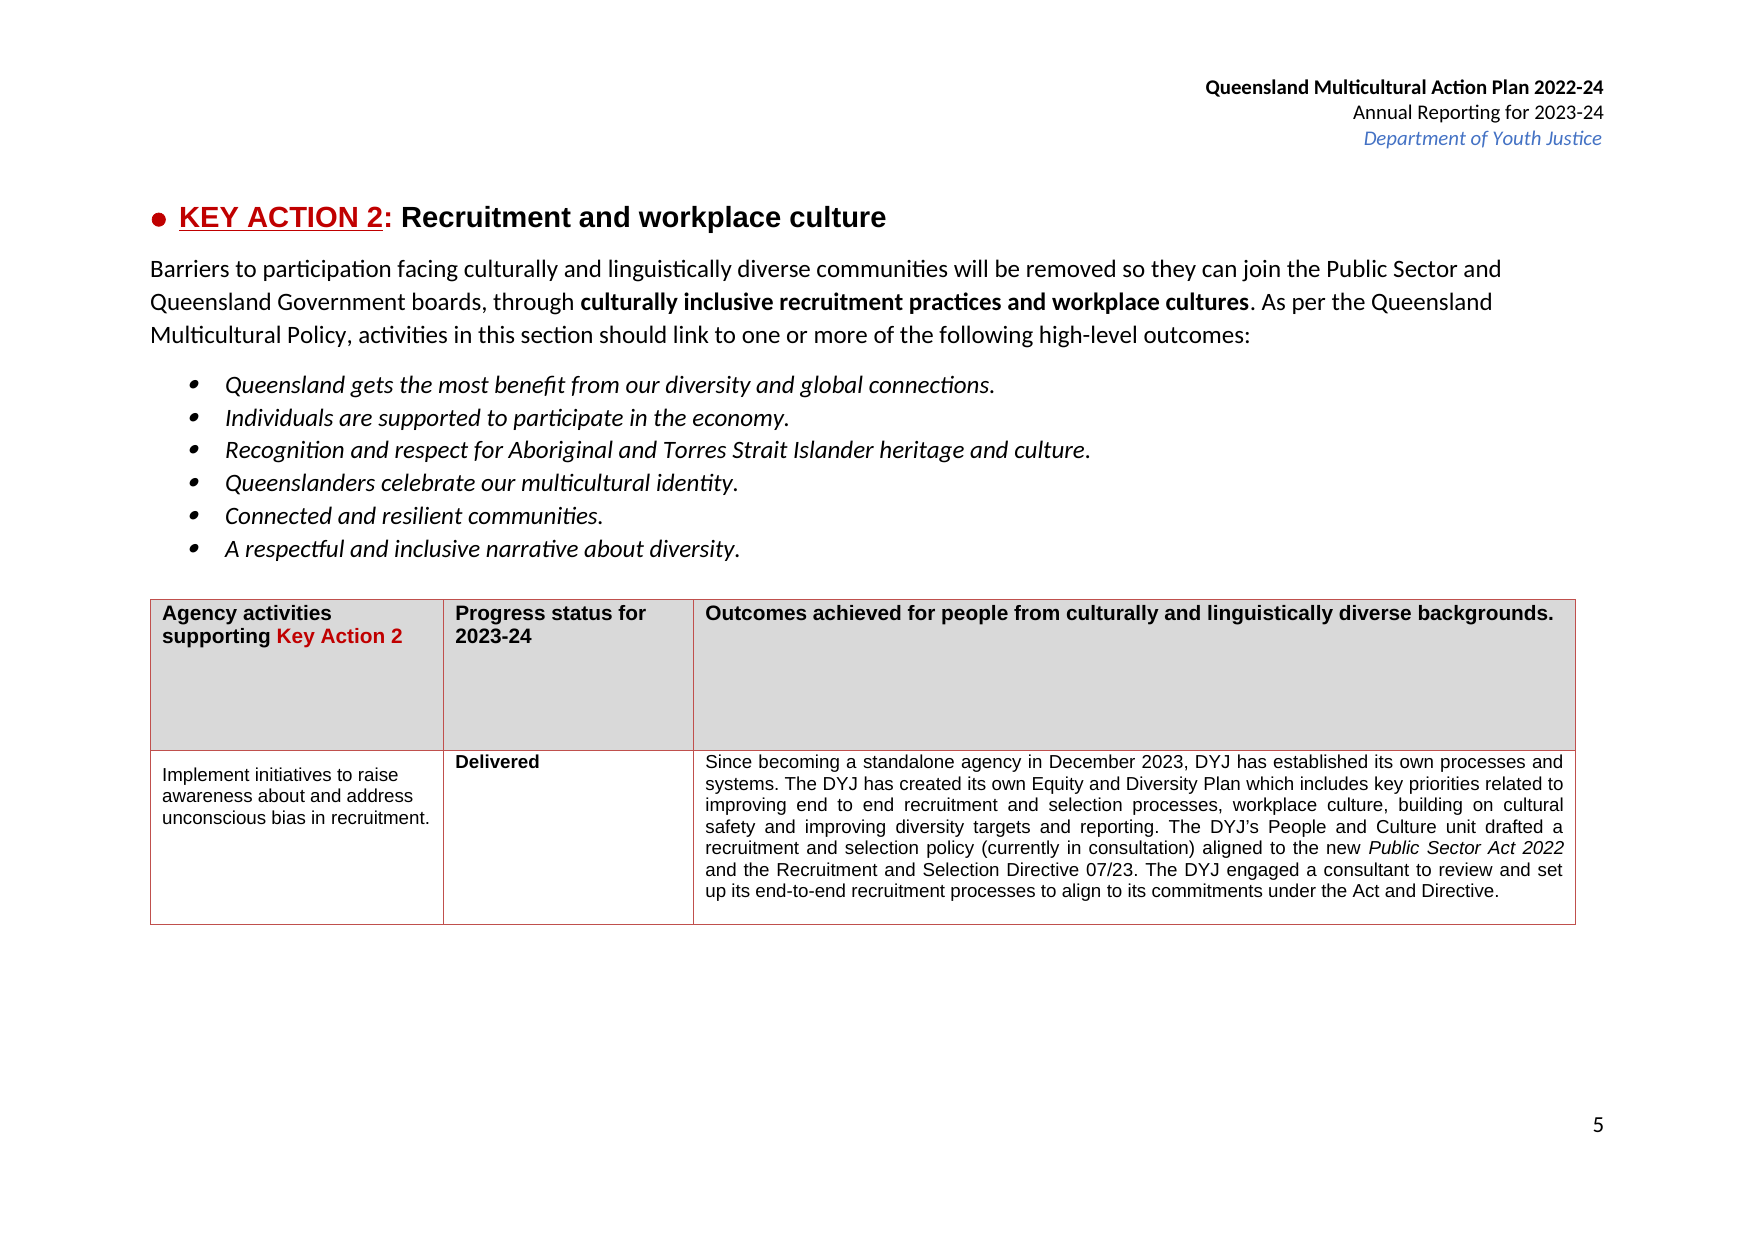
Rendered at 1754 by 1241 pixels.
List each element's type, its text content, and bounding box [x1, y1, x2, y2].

table_cell Since becoming a standalone agency in December 2023, DYJ has established its own processes and systems. The DYJ has created its own Equity and Diversity Plan which includes key priorities related to improving end to end recruitment and selection processes, workplace culture, building on cultural safety and improving diversity targets and reporting. The DYJ’s People and Culture unit drafted a recruitment and selection policy (currently in consultation) aligned to the new Public Sector Act 2022 and the Recruitment and Selection Directive 07/23. The DYJ engaged a consultant to review and set up its end-to-end recruitment processes to align to its commitments under the Act and Directive. [694, 751, 1575, 923]
table_header Agency activities supporting Key Action 2 [151, 600, 443, 750]
list Recognition and respect for Aboriginal and Torres Strait Islander heritage and culture. [187, 435, 1604, 465]
table_header Outcomes achieved for people from culturally and linguistically diverse backgrounds. [694, 600, 1575, 750]
list Connected and resilient communities. [187, 501, 1604, 531]
text KEY ACTION 2: Recruitment and workplace culture [150, 201, 1604, 234]
table_header Progress status for 2023-24 [444, 600, 693, 750]
list Queenslanders celebrate our multicultural identity. [187, 468, 1604, 498]
list Queensland gets the most benefit from our diversity and global connections. [187, 369, 1604, 399]
table_cell Implement initiatives to raise awareness about and address unconscious bias in recruitment. [151, 751, 443, 923]
table_cell [444, 751, 693, 923]
list Individuals are supported to participate in the economy. [187, 402, 1604, 432]
list A respectful and inclusive narrative about diversity. [187, 533, 1604, 564]
text Barriers to participation facing culturally and linguistically diverse communities will be removed so they can join the Public Sector and Queensland Government boards, through culturally inclusive recruitment practices and workplace cultures. As per the Queensland Multicultural Policy, activities in this section should link to one or more of the following high-level outcomes: [150, 253, 1604, 350]
